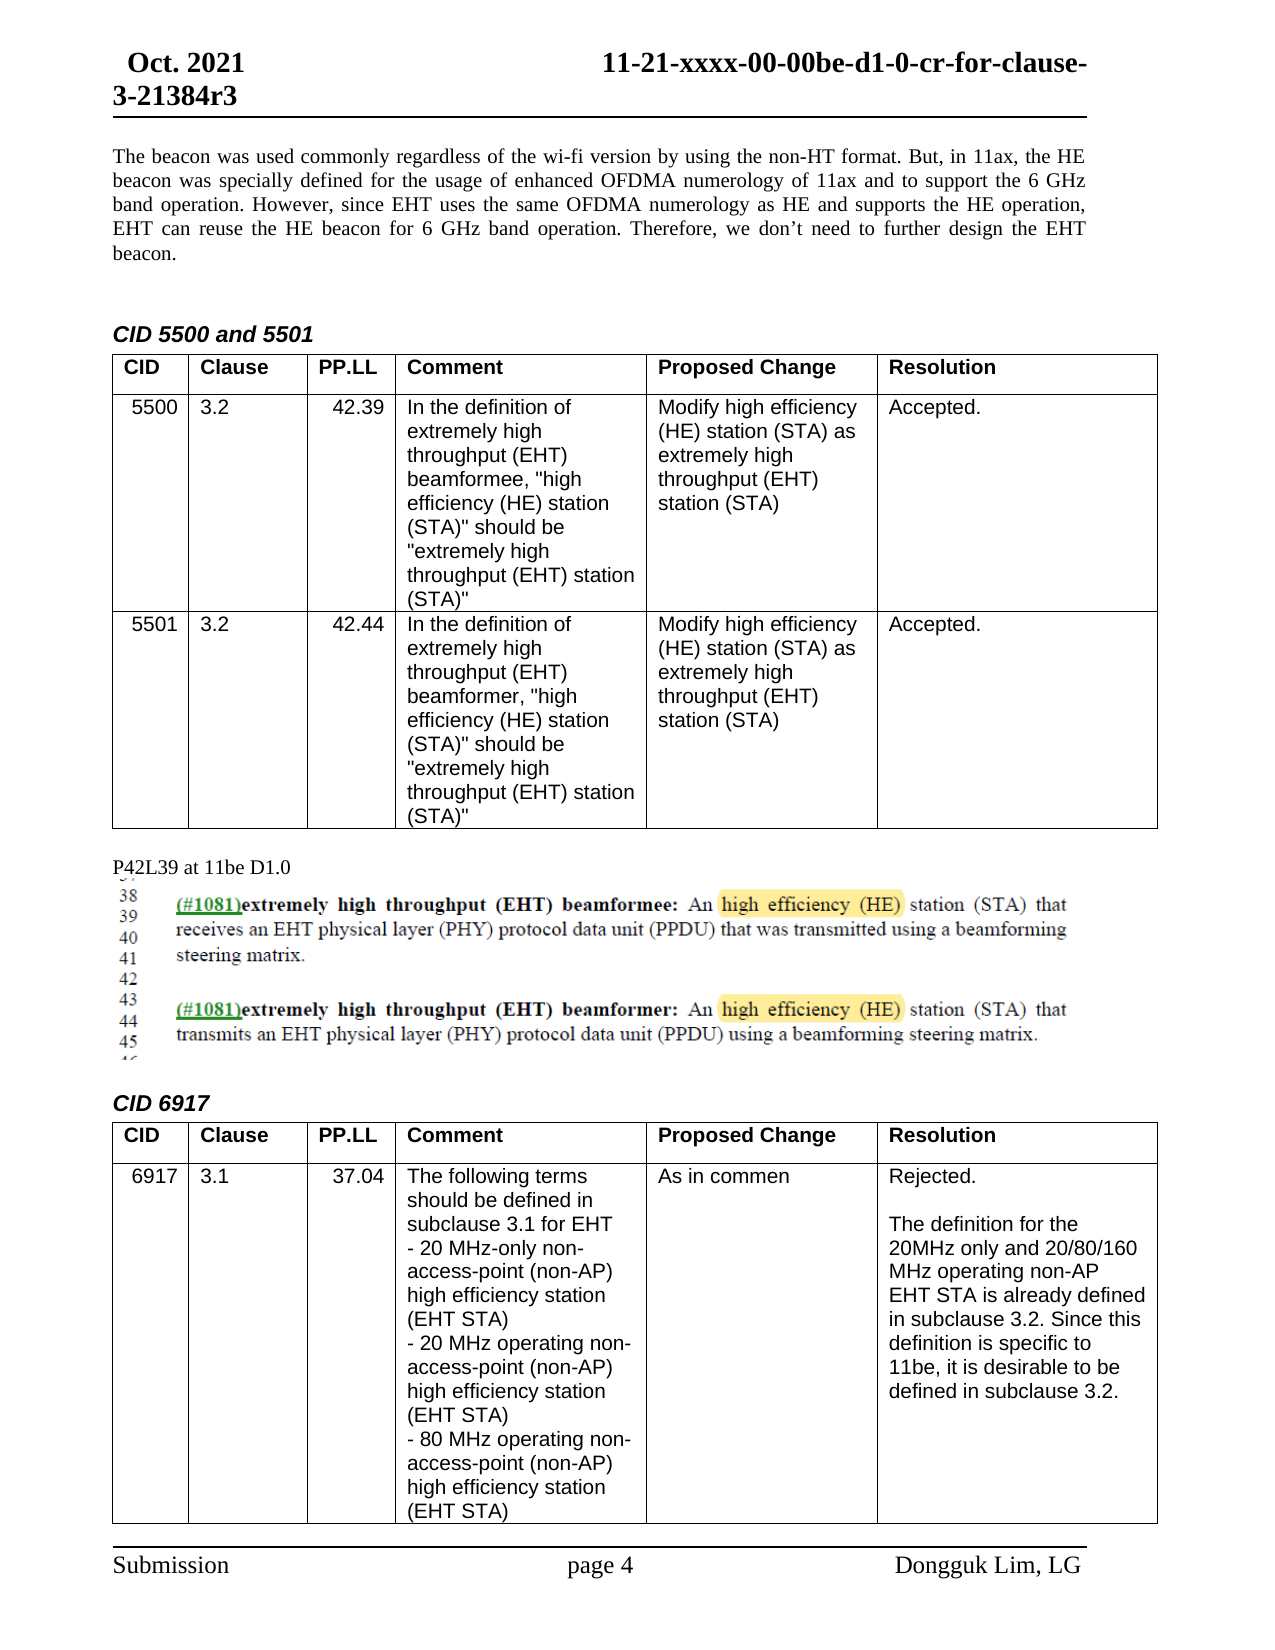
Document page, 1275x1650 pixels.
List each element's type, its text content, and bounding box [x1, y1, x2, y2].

table_cell 42.39 [308, 395, 395, 611]
table_cell 3.2 [189, 395, 307, 611]
table_header Resolution [878, 355, 1157, 394]
table_header CID [113, 1123, 188, 1162]
table_header CID [113, 355, 188, 394]
table_cell 5500 [113, 395, 188, 611]
table_header Proposed Change [647, 355, 877, 394]
table_cell In the definition of extremely high throughput (EHT) beamformee, "high efficiency (HE) station (STA)" should be "extremely high throughput (EHT) station (STA)" [396, 395, 646, 611]
table_header Proposed Change [647, 1123, 877, 1162]
text The beacon was used commonly regardless of the wi-fi version by using the non-HT format. But, in 11ax, the HE beacon was specially defined for the usage of enhanced OFDMA numerology of 11ax and to support the 6 GHz band operation. However, since EHT uses the same OFDMA numerology as HE and supports the HE operation, EHT can reuse the HE beacon for 6 GHz band operation. Therefore, we don’t need to further design the EHT beacon. [112, 144, 1087, 264]
table_cell 3.2 [189, 612, 307, 827]
table_cell Modify high efficiency (HE) station (STA) as extremely high throughput (EHT) station (STA) [647, 612, 877, 827]
subtitle CID 5500 and 5501 [112, 321, 1087, 348]
table_cell Modify high efficiency (HE) station (STA) as extremely high throughput (EHT) station (STA) [647, 395, 877, 611]
table_cell In the definition of extremely high throughput (EHT) beamformer, "high efficiency (HE) station (STA)" should be "extremely high throughput (EHT) station (STA)" [396, 612, 646, 827]
table_header Comment [396, 355, 646, 394]
table_cell 6917 [113, 1164, 188, 1523]
text P42L39 at 11be D1.0 [112, 855, 1087, 878]
table_cell 5501 [113, 612, 188, 827]
table_header PP.LL [308, 355, 395, 394]
table_cell 3.1 [189, 1164, 307, 1523]
table_header PP.LL [308, 1123, 395, 1162]
table_cell 42.44 [308, 612, 395, 827]
table_header Clause [189, 1123, 307, 1162]
table_header Clause [189, 355, 307, 394]
table_cell Accepted. [878, 612, 1157, 827]
table_header Comment [396, 1123, 646, 1162]
table_cell Accepted. [878, 395, 1157, 611]
subtitle CID 6917 [112, 1090, 1087, 1116]
table_header Resolution [878, 1123, 1157, 1162]
table_cell As in commen [647, 1164, 877, 1523]
table_cell 37.04 [308, 1164, 395, 1523]
